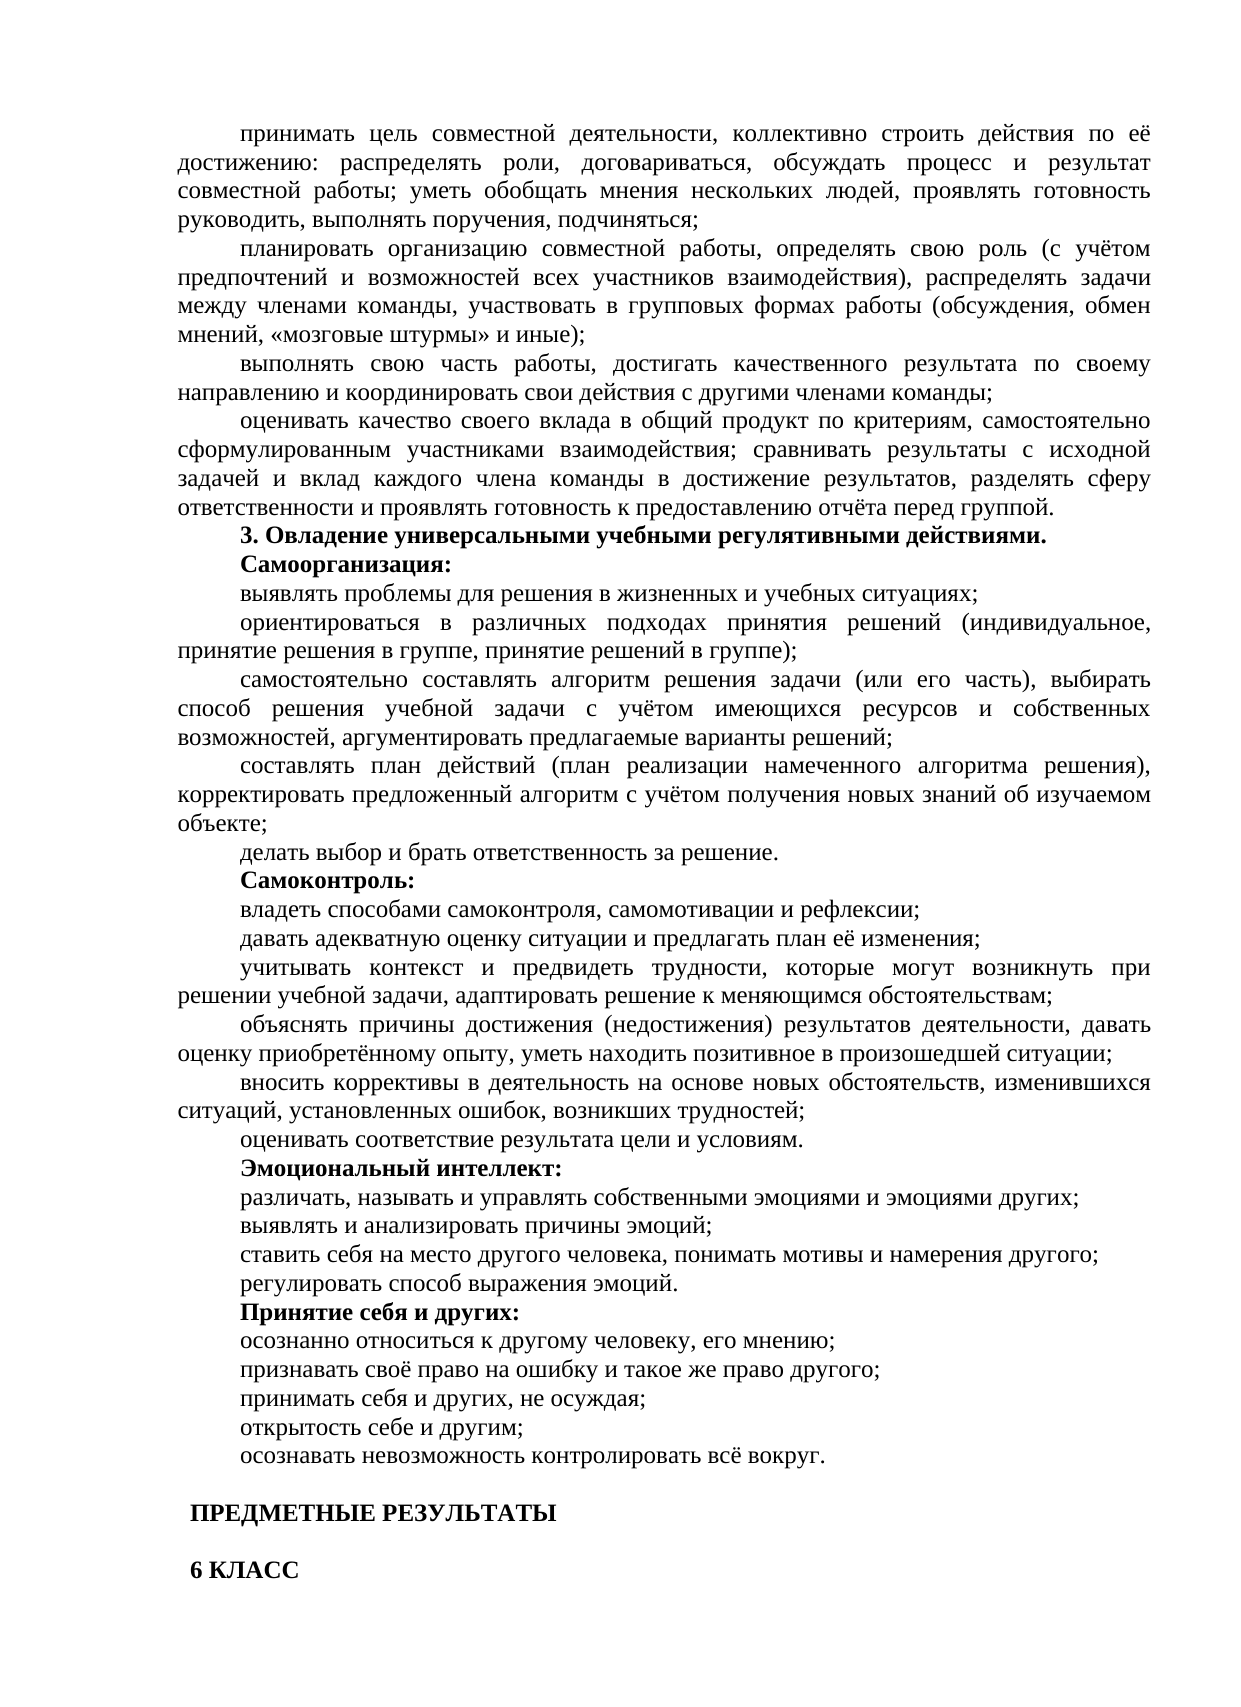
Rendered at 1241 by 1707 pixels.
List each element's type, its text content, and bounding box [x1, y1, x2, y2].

text планировать организацию совместной работы, определять свою роль (с учётом предпочтений и возможностей всех участников взаимодействия), распределять задачи между членами команды, участвовать в групповых формах работы (обсуждения, обмен мнений, «мозговые штурмы» и иные); [177, 233, 1152, 348]
text Самоорганизация: [177, 549, 1152, 578]
text оценивать качество своего вклада в общий продукт по критериям, самостоятельно сформулированным участниками взаимодействия; сравнивать результаты с исходной задачей и вклад каждого члена команды в достижение результатов, разделять сферу ответственности и проявлять готовность к предоставлению отчёта перед группой. [177, 406, 1152, 521]
text открытость себе и другим; [177, 1412, 1152, 1441]
text осознавать невозможность контролировать всё вокруг. [177, 1441, 1152, 1469]
text учитывать контекст и предвидеть трудности, которые могут возникнуть при решении учебной задачи, адаптировать решение к меняющимся обстоятельствам; [177, 952, 1152, 1009]
text составлять план действий (план реализации намеченного алгоритма решения), корректировать предложенный алгоритм с учётом получения новых знаний об изучаемом объекте; [177, 751, 1152, 837]
text выявлять проблемы для решения в жизненных и учебных ситуациях; [177, 578, 1152, 607]
text Самоконтроль: [177, 866, 1152, 894]
text 3. Овладение универсальными учебными регулятивными действиями. [177, 521, 1152, 549]
text ориентироваться в различных подходах принятия решений (индивидуальное, принятие решения в группе, принятие решений в группе); [177, 607, 1152, 664]
text принимать цель совместной деятельности, коллективно строить действия по её достижению: распределять роли, договариваться, обсуждать процесс и результат совместной работы; уметь обобщать мнения нескольких людей, проявлять готовность руководить, выполнять поручения, подчиняться; [177, 118, 1152, 233]
text признавать своё право на ошибку и такое же право другого; [177, 1354, 1152, 1383]
text выполнять свою часть работы, достигать качественного результата по своему направлению и координировать свои действия с другими членами команды; [177, 348, 1152, 406]
text самостоятельно составлять алгоритм решения задачи (или его часть), выбирать способ решения учебной задачи с учётом имеющихся ресурсов и собственных возможностей, аргументировать предлагаемые варианты решений; [177, 664, 1152, 751]
text ставить себя на место другого человека, понимать мотивы и намерения другого; [177, 1239, 1152, 1268]
text выявлять и анализировать причины эмоций; [177, 1211, 1152, 1239]
text владеть способами самоконтроля, самомотивации и рефлексии; [177, 894, 1152, 923]
text различать, называть и управлять собственными эмоциями и эмоциями других; [177, 1182, 1152, 1211]
text делать выбор и брать ответственность за решение. [177, 837, 1152, 866]
text оценивать соответствие результата цели и условиям. [177, 1124, 1152, 1153]
text Принятие себя и других: [177, 1297, 1152, 1326]
text 6 КЛАСС [190, 1556, 1152, 1584]
text Эмоциональный интеллект: [177, 1153, 1152, 1182]
text давать адекватную оценку ситуации и предлагать план её изменения; [177, 923, 1152, 952]
text ПРЕДМЕТНЫЕ РЕЗУЛЬТАТЫ [190, 1498, 1152, 1527]
text осознанно относиться к другому человеку, его мнению; [177, 1326, 1152, 1354]
text принимать себя и других, не осуждая; [177, 1383, 1152, 1412]
text объяснять причины достижения (недостижения) результатов деятельности, давать оценку приобретённому опыту, уметь находить позитивное в произошедшей ситуации; [177, 1009, 1152, 1067]
text вносить коррективы в деятельность на основе новых обстоятельств, изменившихся ситуаций, установленных ошибок, возникших трудностей; [177, 1067, 1152, 1124]
text регулировать способ выражения эмоций. [177, 1268, 1152, 1297]
